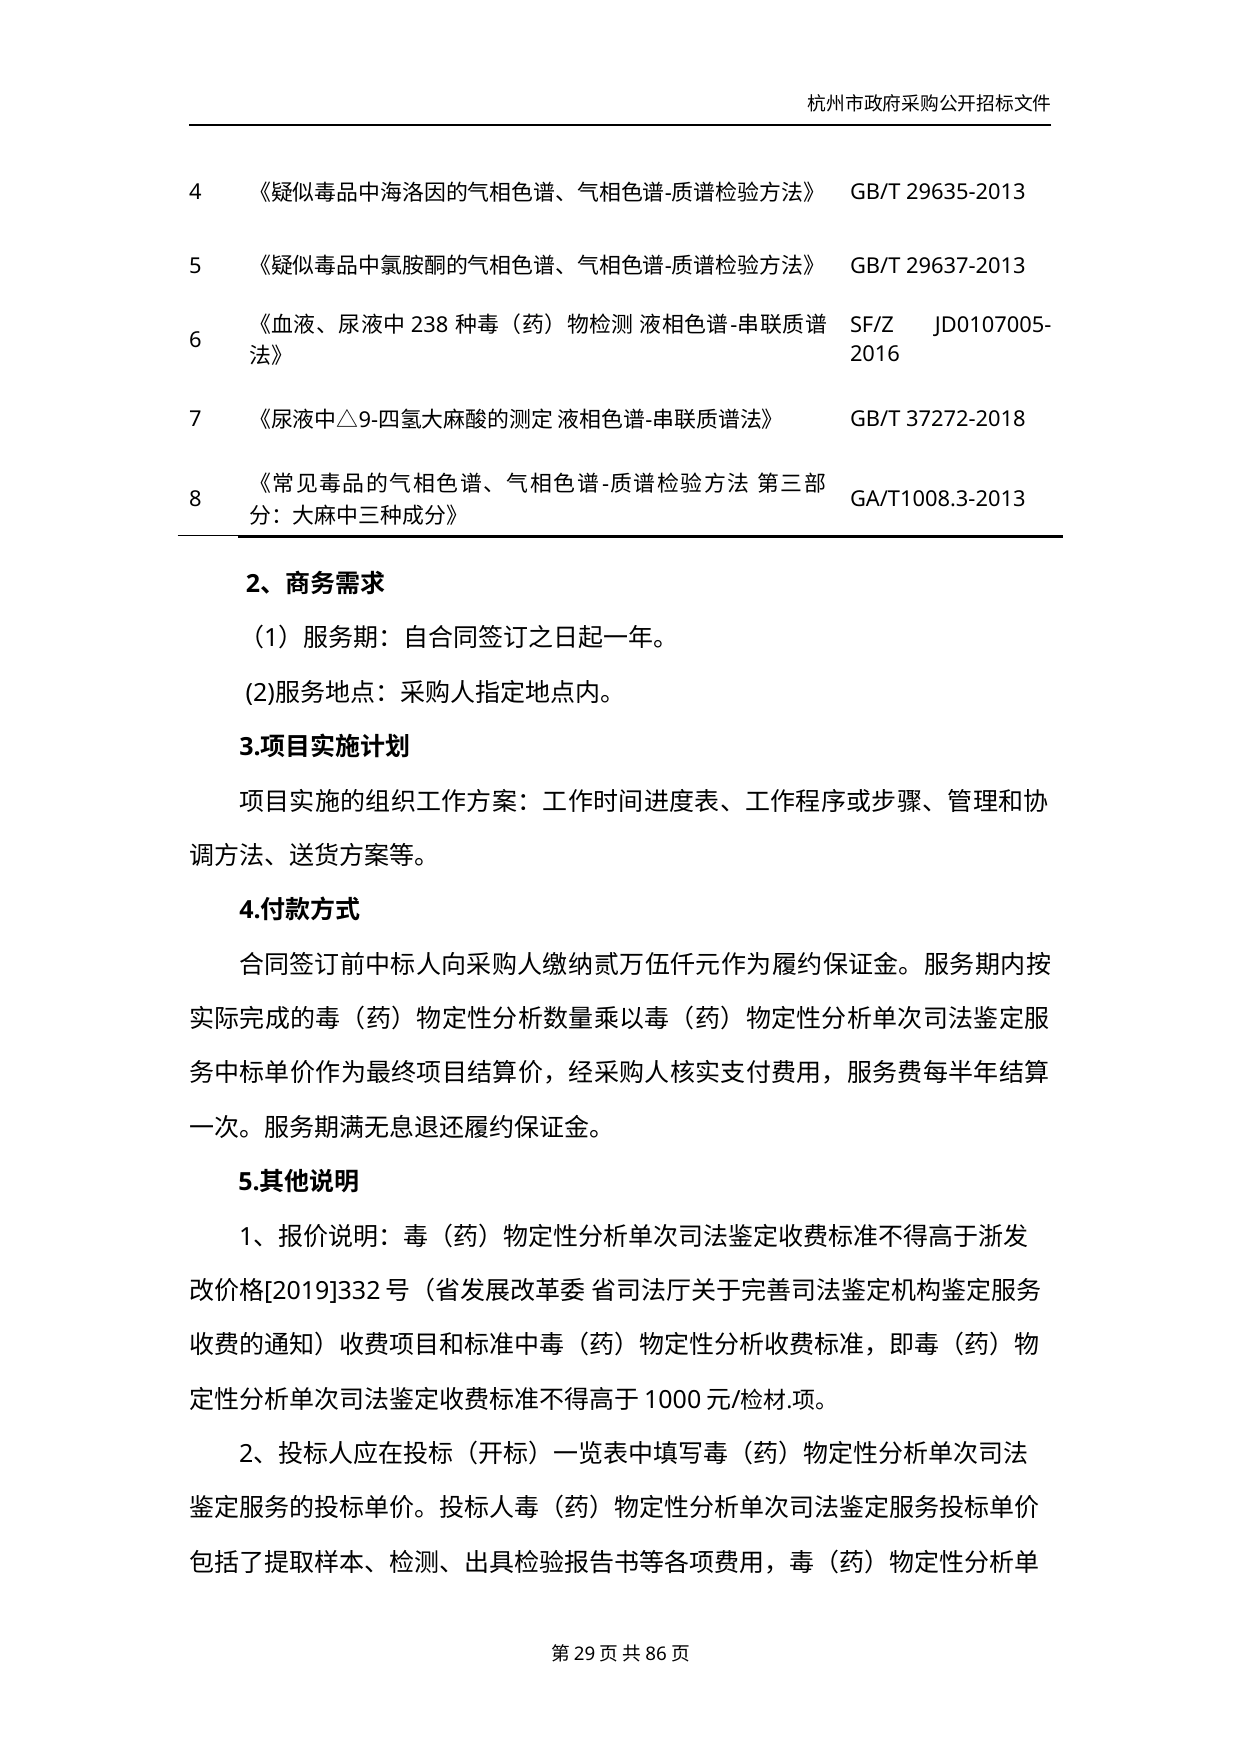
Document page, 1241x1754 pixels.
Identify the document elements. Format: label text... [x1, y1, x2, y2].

table_cell GA/T1008.3-2013 [839, 461, 1062, 535]
text 项目实施的组织工作方案：工作时间进度表、工作程序或步骤、管理和协调方法、送货方案等。 [189, 781, 1051, 872]
text (2)服务地点：采购人指定地点内。 [189, 672, 1051, 708]
text 3.项目实施计划 [189, 727, 1051, 763]
table_cell 6 [178, 301, 238, 375]
table_cell 《疑似毒品中氯胺酮的气相色谱、气相色谱-质谱检验方法》 [238, 228, 838, 301]
table_cell 《疑似毒品中海洛因的气相色谱、气相色谱-质谱检验方法》 [238, 154, 838, 227]
table_cell 《常见毒品的气相色谱、气相色谱-质谱检验方法 第三部分：大麻中三种成分》 [238, 461, 838, 535]
table_cell SF/Z JD0107005-2016 [839, 301, 1062, 375]
text 1、报价说明：毒（药）物定性分析单次司法鉴定收费标准不得高于浙发改价格[2019]332号（省发展改革委 省司法厅关于完善司法鉴定机构鉴定服务收费的通知）收费项目和标准中毒（药）物定性分析收费标准，即毒（药）物定性分析单次司法鉴定收费标准不得高于1000元/检材.项。 [189, 1216, 1051, 1415]
text （1）服务期：自合同签订之日起一年。 [189, 618, 1051, 654]
table_cell 5 [178, 228, 238, 301]
table_cell 《尿液中△9-四氢大麻酸的测定 液相色谱-串联质谱法》 [238, 375, 838, 461]
text 4.付款方式 [189, 890, 1051, 926]
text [189, 1433, 1051, 1578]
text 5.其他说明 [189, 1162, 1051, 1198]
text 合同签订前中标人向采购人缴纳贰万伍仟元作为履约保证金。服务期内按实际完成的毒（药）物定性分析数量乘以毒（药）物定性分析单次司法鉴定服务中标单价作为最终项目结算价，经采购人核实支付费用，服务费每半年结算一次。服务期满无息退还履约保证金。 [189, 944, 1051, 1143]
table_cell GB/T 37272-2018 [839, 375, 1062, 461]
table_cell 4 [178, 154, 238, 227]
table_cell 《血液、尿液中238 种毒（药）物检测 液相色谱-串联质谱法》 [238, 301, 838, 375]
text 2、商务需求 [189, 563, 1051, 600]
table_cell 7 [178, 375, 238, 461]
table_cell GB/T 29637-2013 [839, 228, 1062, 301]
table_cell GB/T 29635-2013 [839, 154, 1062, 227]
table_cell 8 [178, 461, 238, 535]
